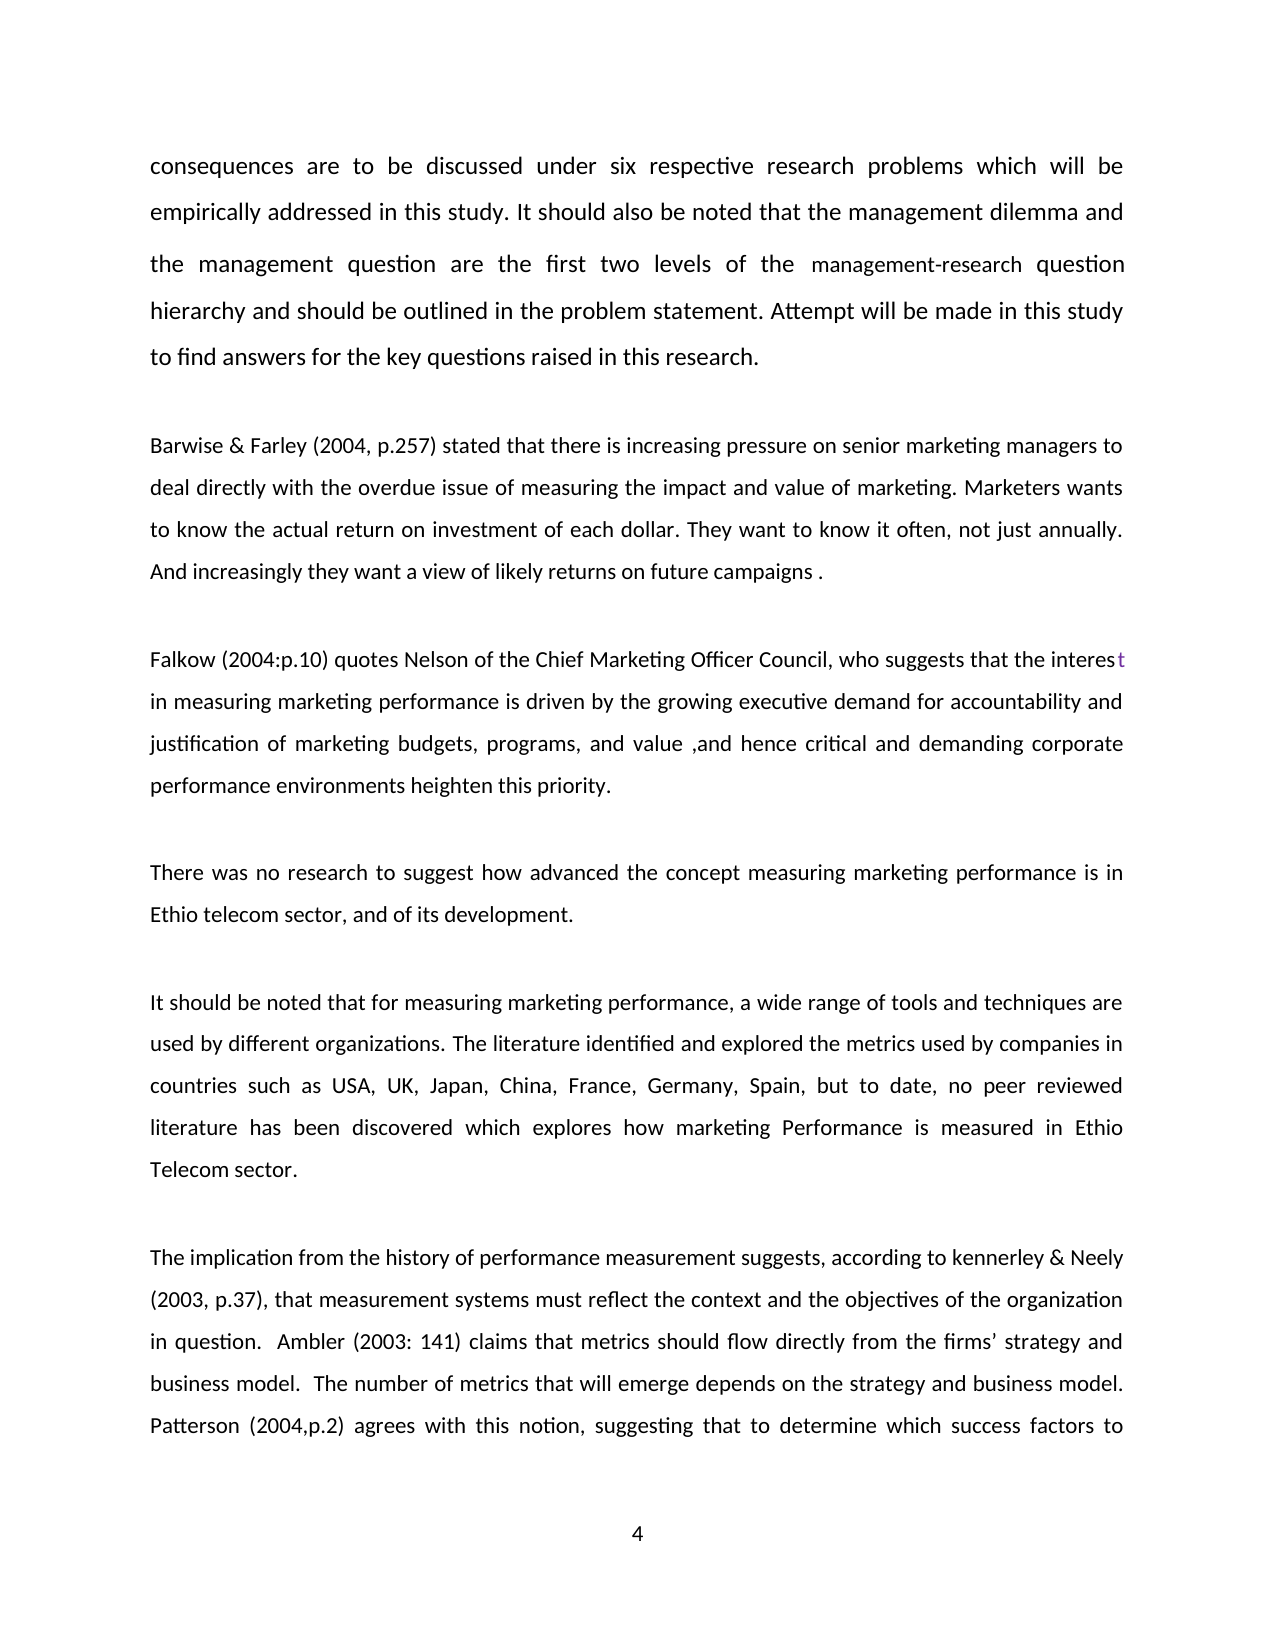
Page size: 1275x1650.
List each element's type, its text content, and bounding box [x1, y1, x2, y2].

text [150, 150, 1125, 371]
text Barwise & Farley (2004, p.257) stated that there is increasing pressure on senior marketing managers to deal directly with the overdue issue of measuring the impact and value of marketing. Marketers wants to know the actual return on investment of each dollar. They want to know it often, not just annually. And increasingly they want a view of likely returns on future campaigns . [150, 432, 1125, 586]
text Falkow (2004:p.10) quotes Nelson of the Chief Marketing Officer Council, who suggests that the interest in measuring marketing performance is driven by the growing executive demand for accountability and justification of marketing budgets, programs, and value ,and hence critical and demanding corporate performance environments heighten this priority. [150, 645, 1125, 799]
text There was no research to suggest how advanced the concept measuring marketing performance is in Ethio telecom sector, and of its development. [150, 858, 1125, 928]
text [150, 1243, 1125, 1439]
text It should be noted that for measuring marketing performance, a wide range of tools and techniques are used by different organizations. The literature identified and explored the metrics used by companies in countries such as USA, UK, Japan, China, France, Germany, Spain, but to date, no peer reviewed literature has been discovered which explores how marketing Performance is measured in Ethio Telecom sector. [150, 988, 1125, 1183]
